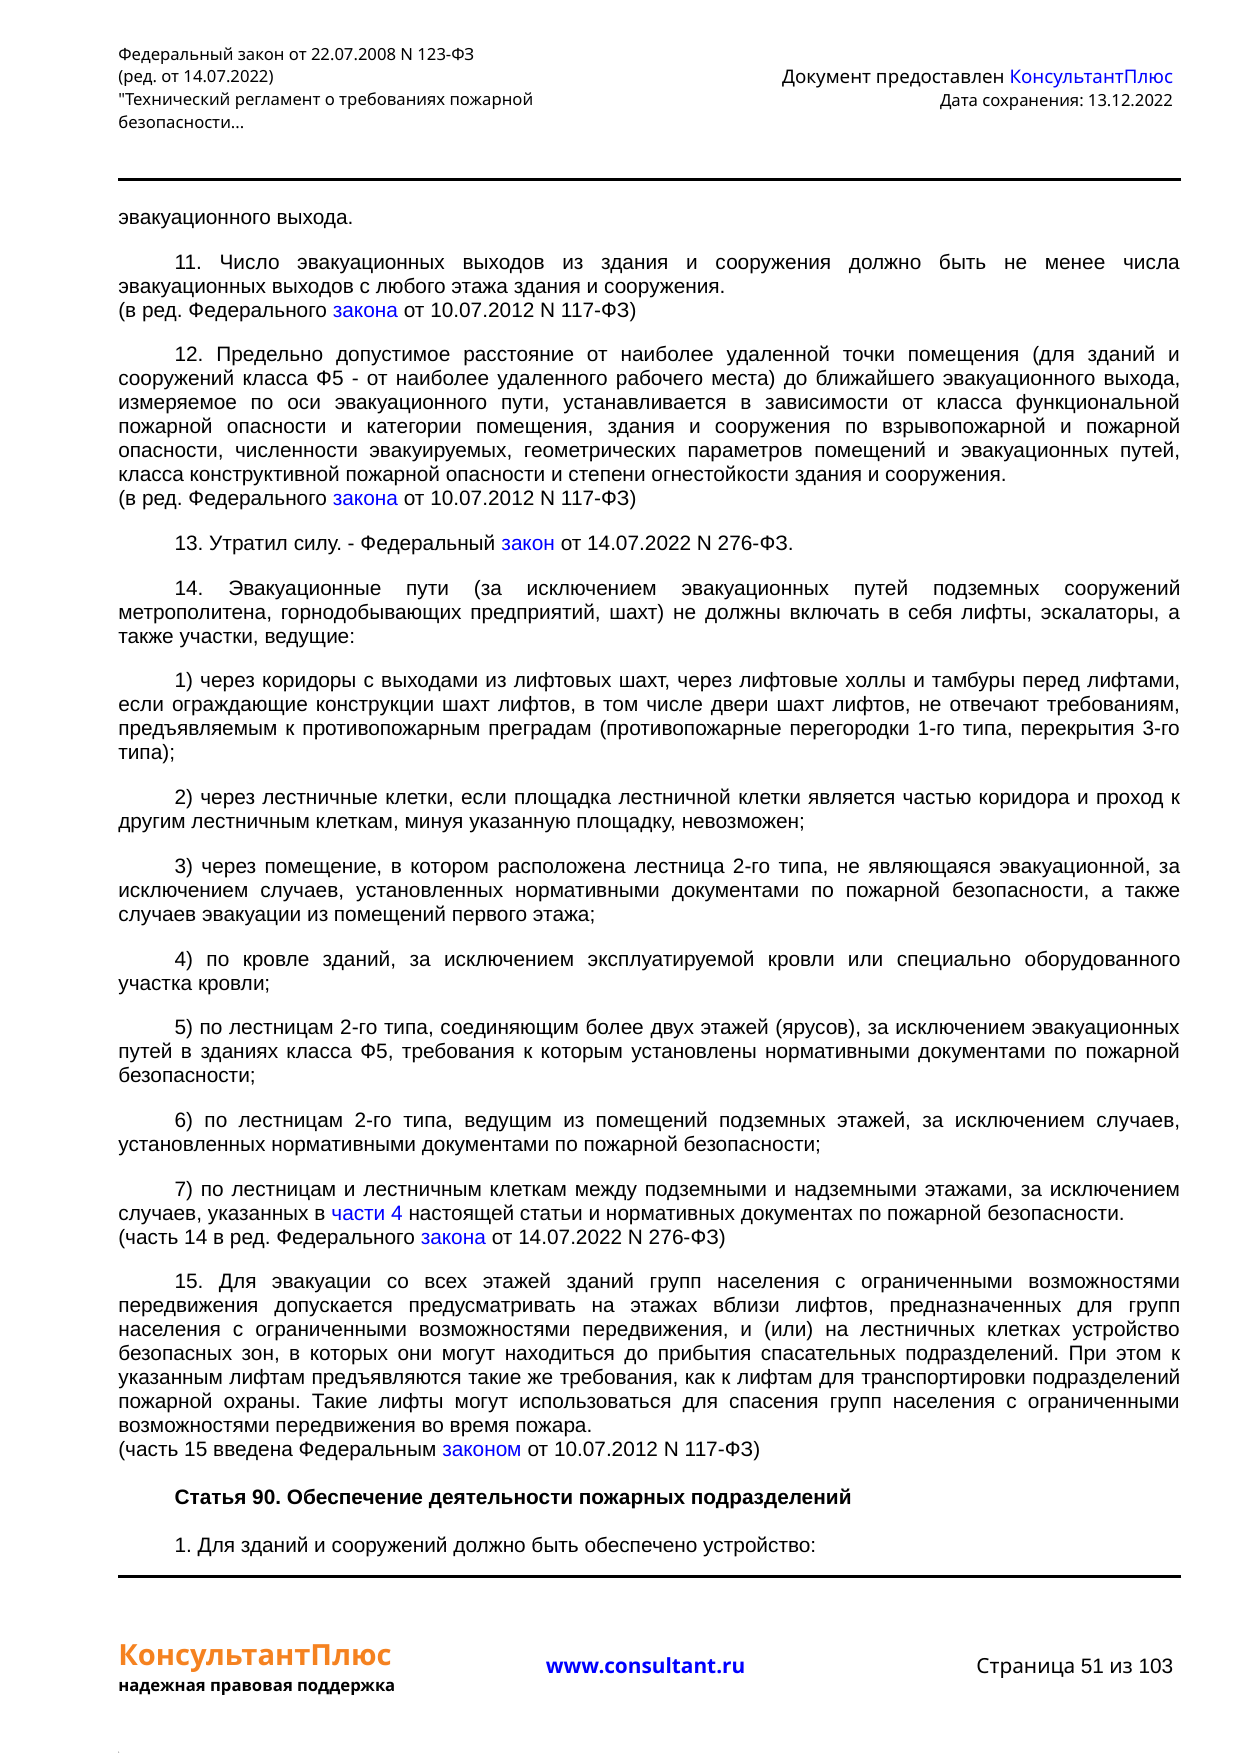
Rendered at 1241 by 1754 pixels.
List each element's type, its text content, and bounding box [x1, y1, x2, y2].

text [118, 205, 1181, 229]
title Статья 90. Обеспечение деятельности пожарных подразделений [118, 1485, 1181, 1509]
text 1. Для зданий и сооружений должно быть обеспечено устройство: [118, 1533, 1181, 1557]
text 5) по лестницам 2-го типа, соединяющим более двух этажей (ярусов), за исключением эвакуационных путей в зданиях класса Ф5, требования к которым установлены нормативными документами по пожарной безопасности; [118, 1015, 1181, 1087]
text 1) через коридоры с выходами из лифтовых шахт, через лифтовые холлы и тамбуры перед лифтами, если ограждающие конструкции шахт лифтов, в том числе двери шахт лифтов, не отвечают требованиям, предъявляемым к противопожарным преградам (противопожарные перегородки 1-го типа, перекрытия 3-го типа); [118, 668, 1181, 764]
text 3) через помещение, в котором расположена лестница 2-го типа, не являющаяся эвакуационной, за исключением случаев, установленных нормативными документами по пожарной безопасности, а также случаев эвакуации из помещений первого этажа; [118, 854, 1181, 926]
text 12. Предельно допустимое расстояние от наиболее удаленной точки помещения (для зданий и сооружений класса Ф5 - от наиболее удаленного рабочего места) до ближайшего эвакуационного выхода, измеряемое по оси эвакуационного пути, устанавливается в зависимости от класса функциональной пожарной опасности и категории помещения, здания и сооружения по взрывопожарной и пожарной опасности, численности эвакуируемых, геометрических параметров помещений и эвакуационных путей, класса конструктивной пожарной опасности и степени огнестойкости здания и сооружения. [118, 342, 1181, 486]
text (часть 15 введена Федеральным законом от 10.07.2012 N 117-ФЗ) [118, 1437, 1181, 1461]
text 7) по лестницам и лестничным клеткам между подземными и надземными этажами, за исключением случаев, указанных в части 4 настоящей статьи и нормативных документах по пожарной безопасности. [118, 1177, 1181, 1224]
text 11. Число эвакуационных выходов из здания и сооружения должно быть не менее числа эвакуационных выходов с любого этажа здания и сооружения. [118, 249, 1181, 297]
text 13. Утратил силу. - Федеральный закон от 14.07.2022 N 276-ФЗ. [118, 531, 1181, 555]
text 2) через лестничные клетки, если площадка лестничной клетки является частью коридора и проход к другим лестничным клеткам, минуя указанную площадку, невозможен; [118, 785, 1181, 833]
text (часть 14 в ред. Федерального закона от 14.07.2022 N 276-ФЗ) [118, 1224, 1181, 1248]
text 4) по кровле зданий, за исключением эксплуатируемой кровли или специально оборудованного участка кровли; [118, 946, 1181, 994]
text 6) по лестницам 2-го типа, ведущим из помещений подземных этажей, за исключением случаев, установленных нормативными документами по пожарной безопасности; [118, 1108, 1181, 1156]
text (в ред. Федерального закона от 10.07.2012 N 117-ФЗ) [118, 297, 1181, 321]
text 15. Для эвакуации со всех этажей зданий групп населения с ограниченными возможностями передвижения допускается предусматривать на этажах вблизи лифтов, предназначенных для групп населения с ограниченными возможностями передвижения, и (или) на лестничных клетках устройство безопасных зон, в которых они могут находиться до прибытия спасательных подразделений. При этом к указанным лифтам предъявляются такие же требования, как к лифтам для транспортировки подразделений пожарной охраны. Такие лифты могут использоваться для спасения групп населения с ограниченными возможностями передвижения во время пожара. [118, 1269, 1181, 1437]
text (в ред. Федерального закона от 10.07.2012 N 117-ФЗ) [118, 486, 1181, 510]
text 14. Эвакуационные пути (за исключением эвакуационных путей подземных сооружений метрополитена, горнодобывающих предприятий, шахт) не должны включать в себя лифты, эскалаторы, а также участки, ведущие: [118, 576, 1181, 647]
